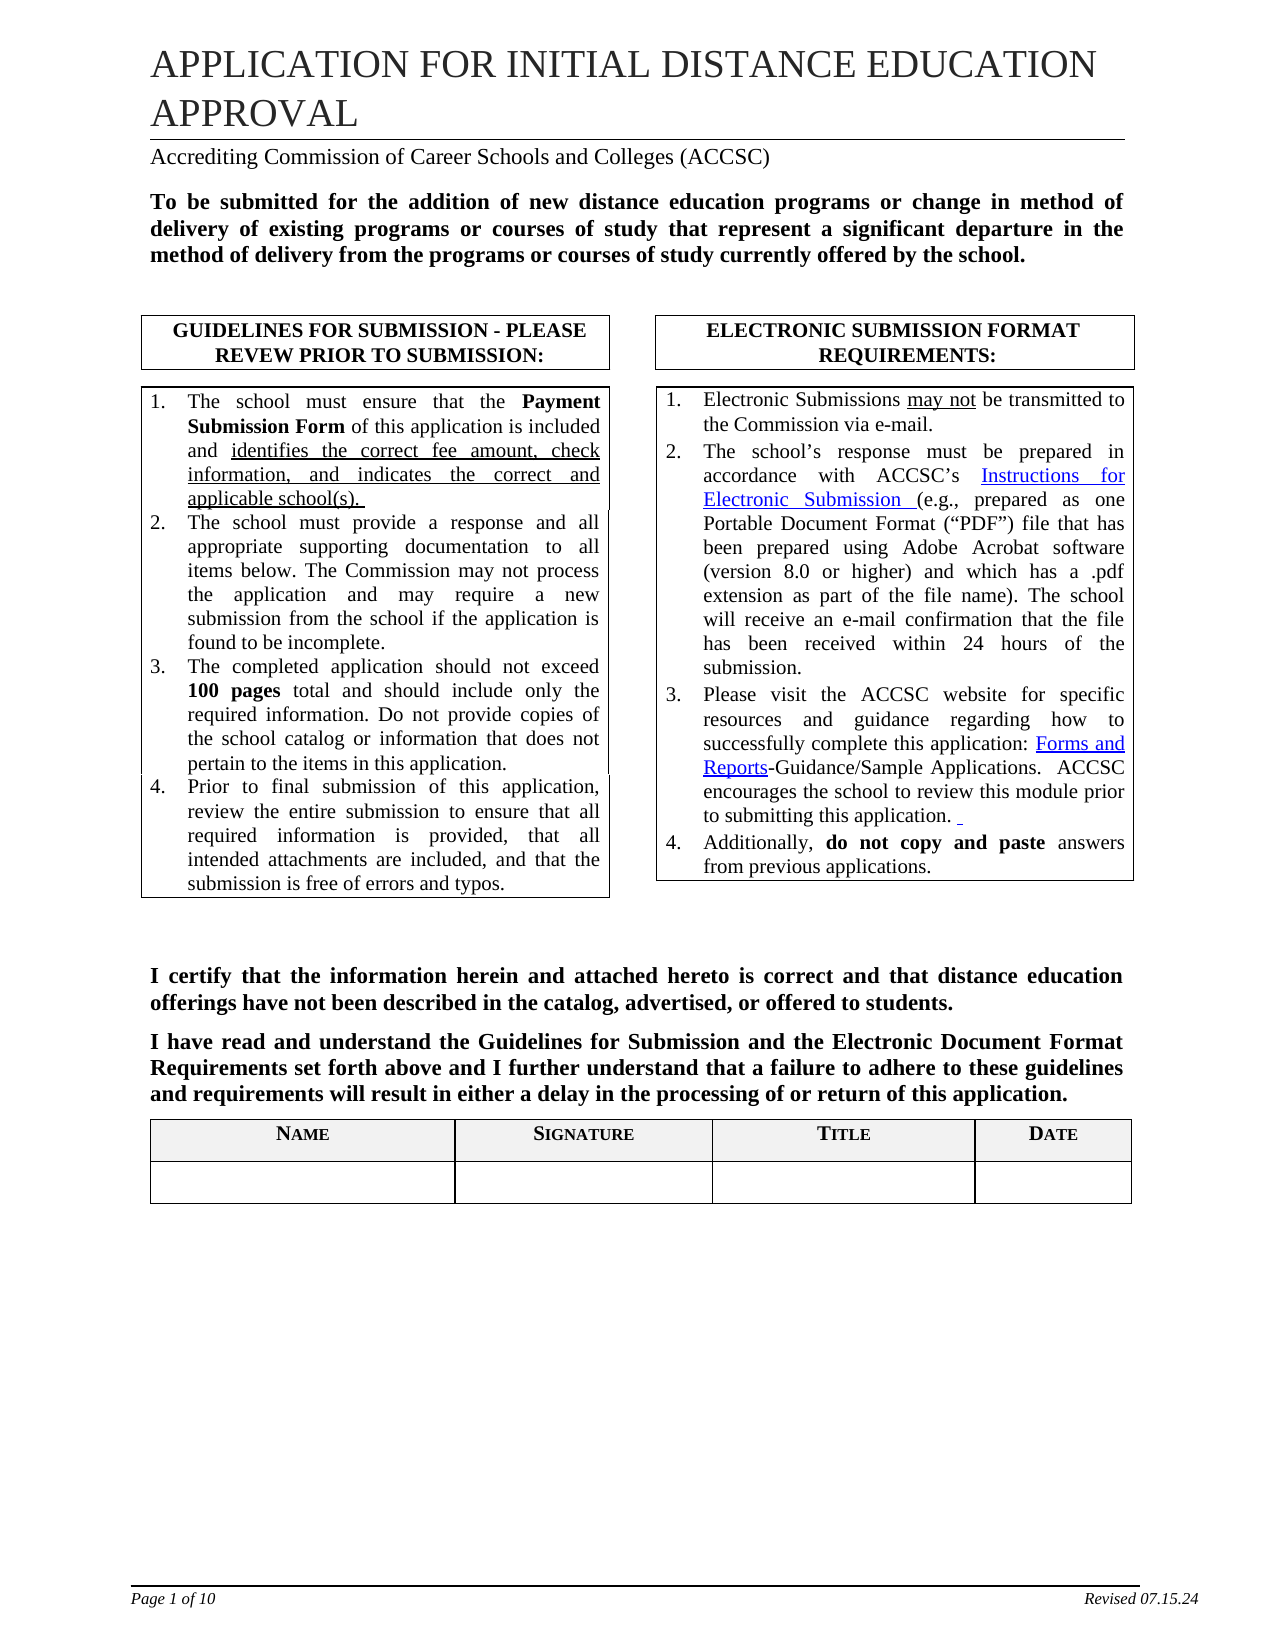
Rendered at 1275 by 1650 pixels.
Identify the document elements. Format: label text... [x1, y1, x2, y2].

table_cell [151, 1162, 454, 1203]
text 4. Prior to final submission of this application, review the entire submission to ensure that all required information is provided, that all intended attachments are included, and that the submission is free of errors and typos. [142, 774, 609, 897]
text 2. The school must provide a response and all appropriate supporting documentation to all items below. The Commission may not process the application and may require a new submission from the school if the application is found to be incomplete. [142, 510, 608, 654]
table_header Name [151, 1120, 454, 1161]
text To be submitted for the addition of new distance education programs or change in method of delivery of existing programs or courses of study that represent a significant departure in the method of delivery from the programs or courses of study currently offered by the school. [150, 188, 1125, 267]
table_cell [456, 1162, 712, 1203]
text ELECTRONIC SUBMISSION FORMAT REQUIREMENTS: [656, 316, 1134, 369]
text 3. The completed application should not exceed 100 pages total and should include only the required information. Do not provide copies of the school catalog or information that does not pertain to the items in this application. [142, 654, 608, 774]
table_cell [713, 1162, 974, 1203]
table_header Signature [456, 1120, 712, 1161]
text I certify that the information herein and attached hereto is correct and that distance education offerings have not been described in the catalog, advertised, or offered to students. [150, 963, 1125, 1015]
text 1. The school must ensure that the Payment Submission Form of this application is included and identifies the correct fee amount, check information, and indicates the correct and applicable school(s). [142, 388, 609, 510]
list Please visit the ACCSC website for specific resources and guidance regarding how to successfully complete this application: Forms and Reports-Guidance/Sample Applications. ACCSC encourages the school to review this module prior to submitting this application. [657, 681, 1133, 829]
table_header Title [713, 1120, 974, 1161]
text GUIDELINES FOR SUBMISSION - PLEASE REVEW PRIOR TO SUBMISSION: [142, 316, 609, 369]
table_header Date [976, 1120, 1131, 1161]
list Electronic Submissions may not be transmitted to the Commission via e-mail. [657, 388, 1133, 438]
list The school’s response must be prepared in accordance with ACCSC’s Instructions for Electronic Submission (e.g., prepared as one Portable Document Format (“PDF”) file that has been prepared using Adobe Acrobat software (version 8.0 or higher) and which has a .pdf extension as part of the file name). The school will receive an e-mail confirmation that the file has been received within 24 hours of the submission. [657, 438, 1133, 681]
list Additionally, do not copy and paste answers from previous applications. [657, 829, 1133, 880]
table_cell [976, 1162, 1131, 1203]
text I have read and understand the Guidelines for Submission and the Electronic Document Format Requirements set forth above and I further understand that a failure to adhere to these guidelines and requirements will result in either a delay in the processing of or return of this application. [150, 1028, 1125, 1107]
